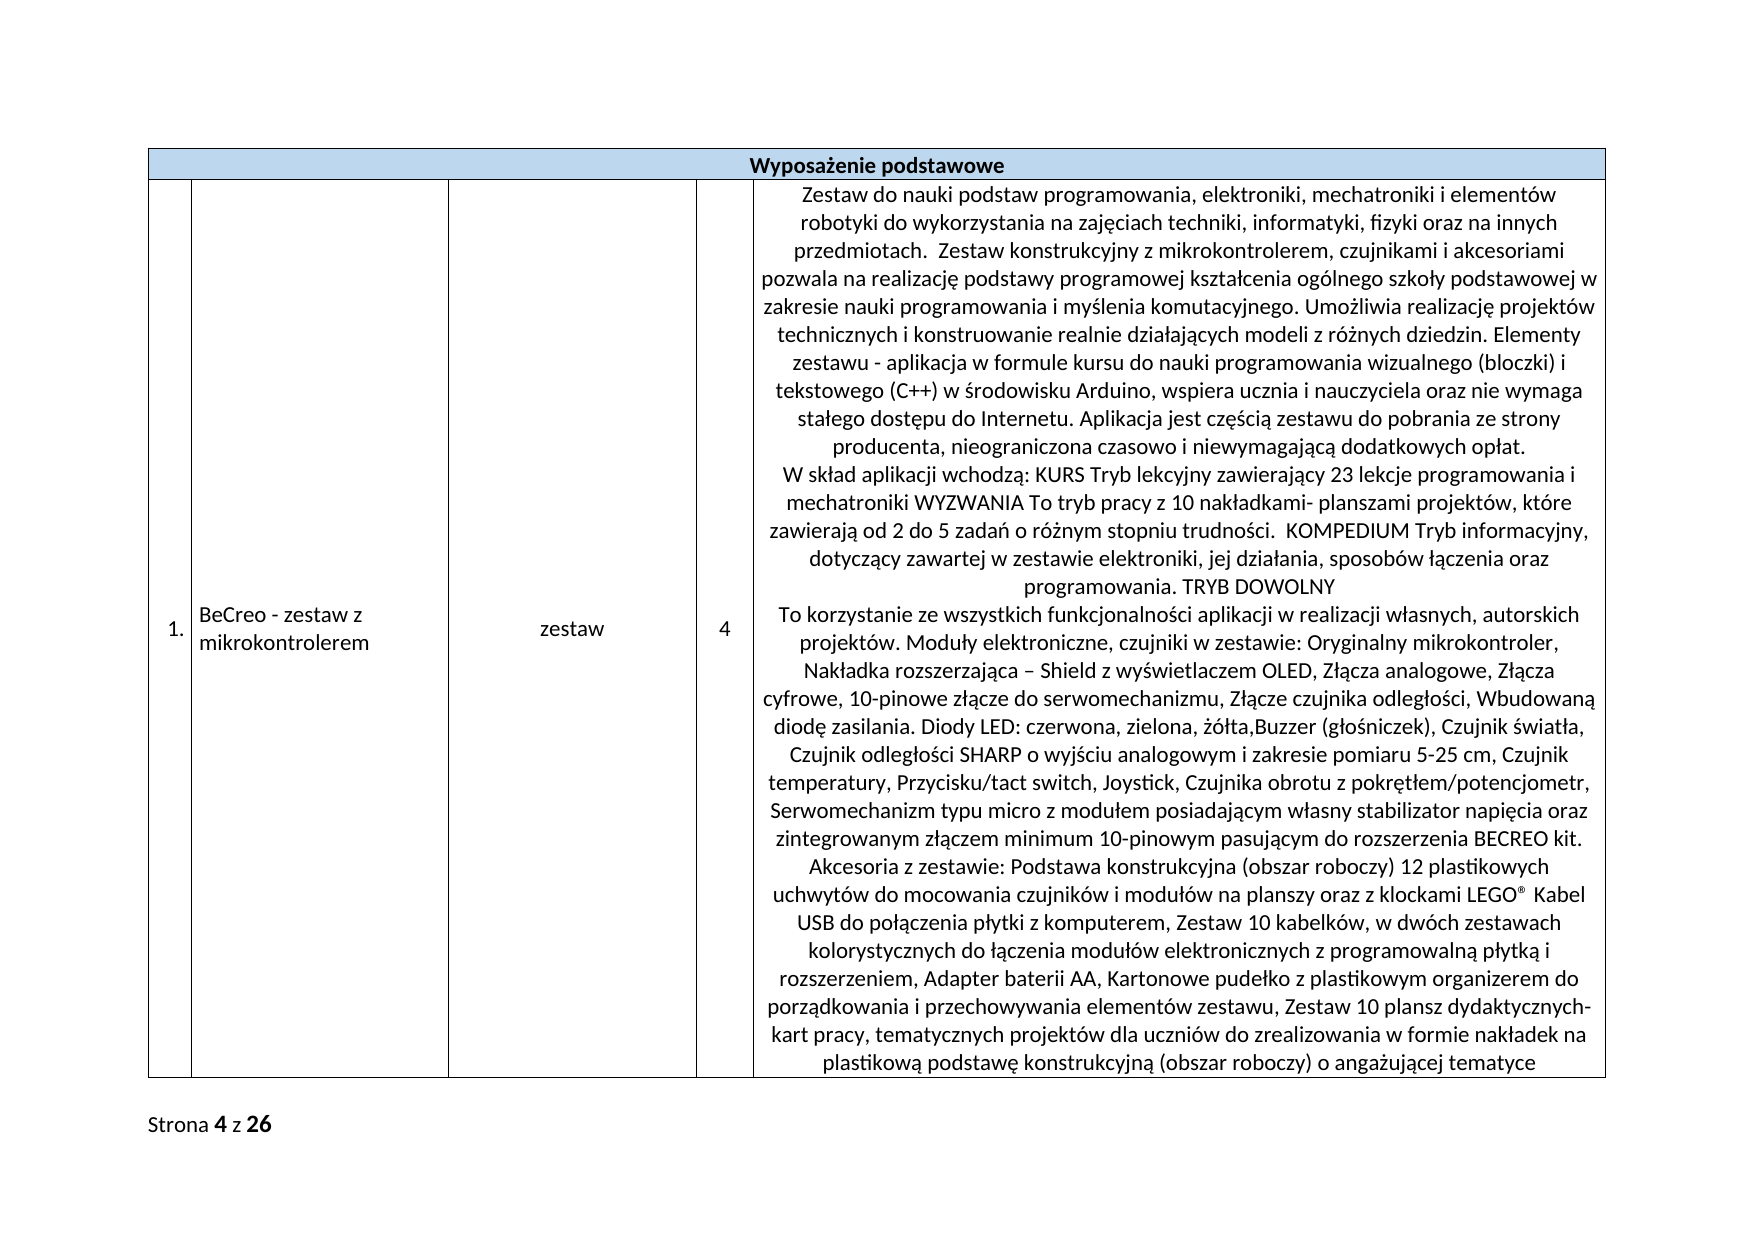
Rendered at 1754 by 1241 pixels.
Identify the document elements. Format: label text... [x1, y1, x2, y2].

table_cell Wyposażenie podstawowe [149, 149, 1605, 179]
table_cell 4 [697, 180, 753, 1077]
table_cell BeCreo - zestaw z mikrokontrolerem [192, 180, 448, 1077]
table_cell zestaw [449, 180, 696, 1077]
table_cell 1. [149, 180, 191, 1077]
table_cell Zestaw do nauki podstaw programowania, elektroniki, mechatroniki i elementów robotyki do wykorzystania na zajęciach techniki, informatyki, fizyki oraz na innych przedmiotach. Zestaw konstrukcyjny z mikrokontrolerem, czujnikami i akcesoriami pozwala na realizację podstawy programowej kształcenia ogólnego szkoły podstawowej w zakresie nauki programowania i myślenia komutacyjnego. Umożliwia realizację projektów technicznych i konstruowanie realnie działających modeli z różnych dziedzin. Elementy zestawu - aplikacja w formule kursu do nauki programowania wizualnego (bloczki) i tekstowego (C++) w środowisku Arduino, wspiera ucznia i nauczyciela oraz nie wymaga stałego dostępu do Internetu. Aplikacja jest częścią zestawu do pobrania ze strony producenta, nieograniczona czasowo i niewymagającą dodatkowych opłat. W skład aplikacji wchodzą: KURS Tryb lekcyjny zawierający 23 lekcje programowania i mechatroniki WYZWANIA To tryb pracy z 10 nakładkami- planszami projektów, które zawierają od 2 do 5 zadań o różnym stopniu trudności. KOMPEDIUM Tryb informacyjny, dotyczący zawartej w zestawie elektroniki, jej działania, sposobów łączenia oraz programowania. TRYB DOWOLNY To korzystanie ze wszystkich funkcjonalności aplikacji w realizacji własnych, autorskich projektów. Moduły elektroniczne, czujniki w zestawie: Oryginalny mikrokontroler, Nakładka rozszerzająca – Shield z wyświetlaczem OLED, Złącza analogowe, Złącza cyfrowe, 10-pinowe złącze do serwomechanizmu, Złącze czujnika odległości, Wbudowaną diodę zasilania. Diody LED: czerwona, zielona, żółta,Buzzer (głośniczek), Czujnik światła, Czujnik odległości SHARP o wyjściu analogowym i zakresie pomiaru 5-25 cm, Czujnik temperatury, Przycisku/tact switch, Joystick, Czujnika obrotu z pokrętłem/potencjometr, Serwomechanizm typu micro z modułem posiadającym własny stabilizator napięcia oraz zintegrowanym złączem minimum 10-pinowym pasującym do rozszerzenia BECREO kit. Akcesoria z zestawie: Podstawa konstrukcyjna (obszar roboczy) 12 plastikowych uchwytów do mocowania czujników i modułów na planszy oraz z klockami LEGO® Kabel USB do połączenia płytki z komputerem, Zestaw 10 kabelków, w dwóch zestawach kolorystycznych do łączenia modułów elektronicznych z programowalną płytką i rozszerzeniem, Adapter baterii AA, Kartonowe pudełko z plastikowym organizerem do porządkowania i przechowywania elementów zestawu, Zestaw 10 plansz dydaktycznych- kart pracy, tematycznych projektów dla uczniów do zrealizowania w formie nakładek na plastikową podstawę konstrukcyjną (obszar roboczy) o angażującej tematyce [754, 180, 1605, 1077]
